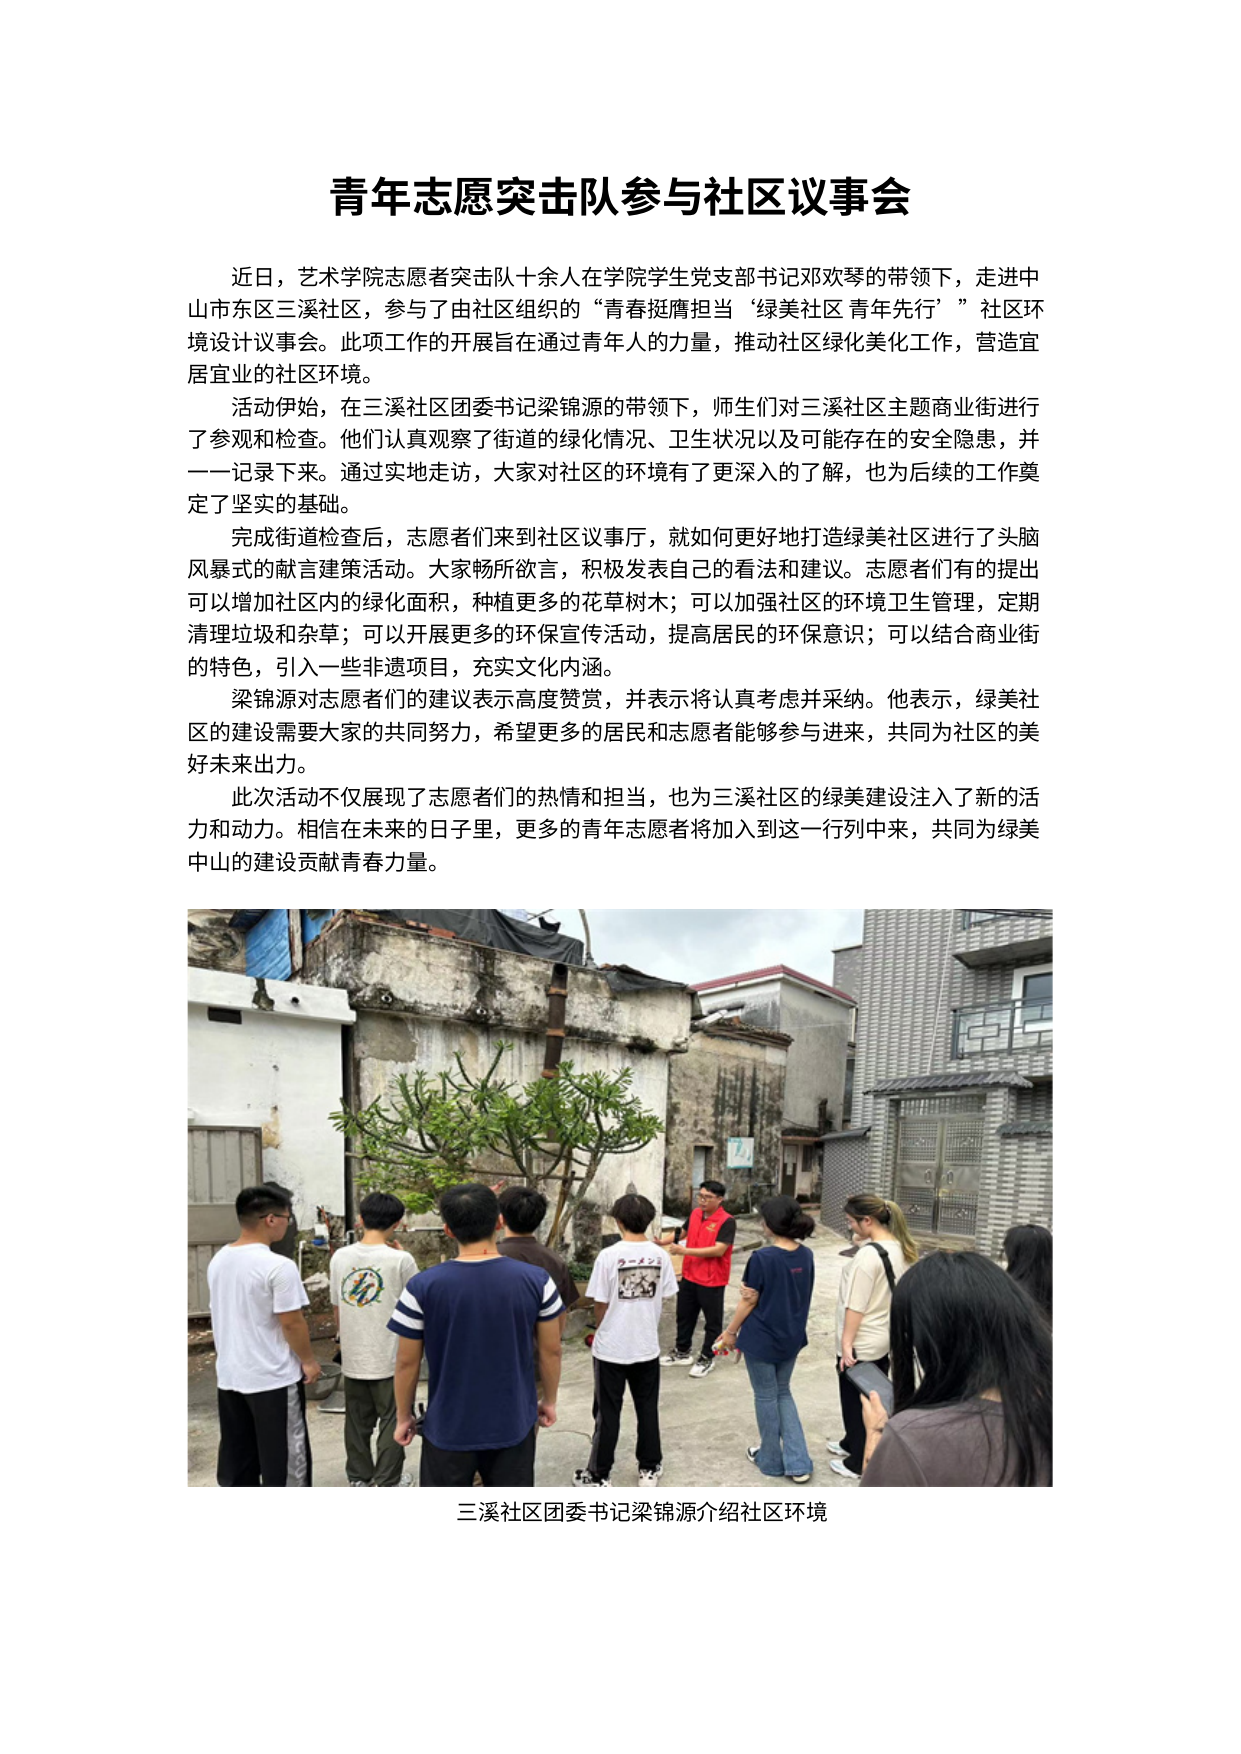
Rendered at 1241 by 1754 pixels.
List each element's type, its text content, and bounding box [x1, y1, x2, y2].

text 青年志愿突击队参与社区议事会 [187, 162, 1053, 227]
text 完成街道检查后，志愿者们来到社区议事厅，就如何更好地打造绿美社区进行了头脑风暴式的献言建策活动。大家畅所欲言，积极发表自己的看法和建议。志愿者们有的提出可以增加社区内的绿化面积，种植更多的花草树木；可以加强社区的环境卫生管理，定期清理垃圾和杂草；可以开展更多的环保宣传活动，提高居民的环保意识；可以结合商业街的特色，引入一些非遗项目，充实文化内涵。 [187, 519, 1053, 682]
picture [187, 909, 1053, 1487]
text 近日，艺术学院志愿者突击队十余人在学院学生党支部书记邓欢琴的带领下，走进中山市东区三溪社区，参与了由社区组织的“青春挺膺担当‘绿美社区 青年先行’”社区环境设计议事会。此项工作的开展旨在通过青年人的力量，推动社区绿化美化工作，营造宜居宜业的社区环境。 [187, 259, 1053, 389]
text 梁锦源对志愿者们的建议表示高度赞赏，并表示将认真考虑并采纳。他表示，绿美社区的建设需要大家的共同努力，希望更多的居民和志愿者能够参与进来，共同为社区的美好未来出力。 [187, 682, 1053, 779]
text 三溪社区团委书记梁锦源介绍社区环境 [187, 1494, 1053, 1527]
text 活动伊始，在三溪社区团委书记梁锦源的带领下，师生们对三溪社区主题商业街进行了参观和检查。他们认真观察了街道的绿化情况、卫生状况以及可能存在的安全隐患，并一一记录下来。通过实地走访，大家对社区的环境有了更深入的了解，也为后续的工作奠定了坚实的基础。 [187, 389, 1053, 519]
text 此次活动不仅展现了志愿者们的热情和担当，也为三溪社区的绿美建设注入了新的活力和动力。相信在未来的日子里，更多的青年志愿者将加入到这一行列中来，共同为绿美中山的建设贡献青春力量。 [187, 779, 1053, 877]
